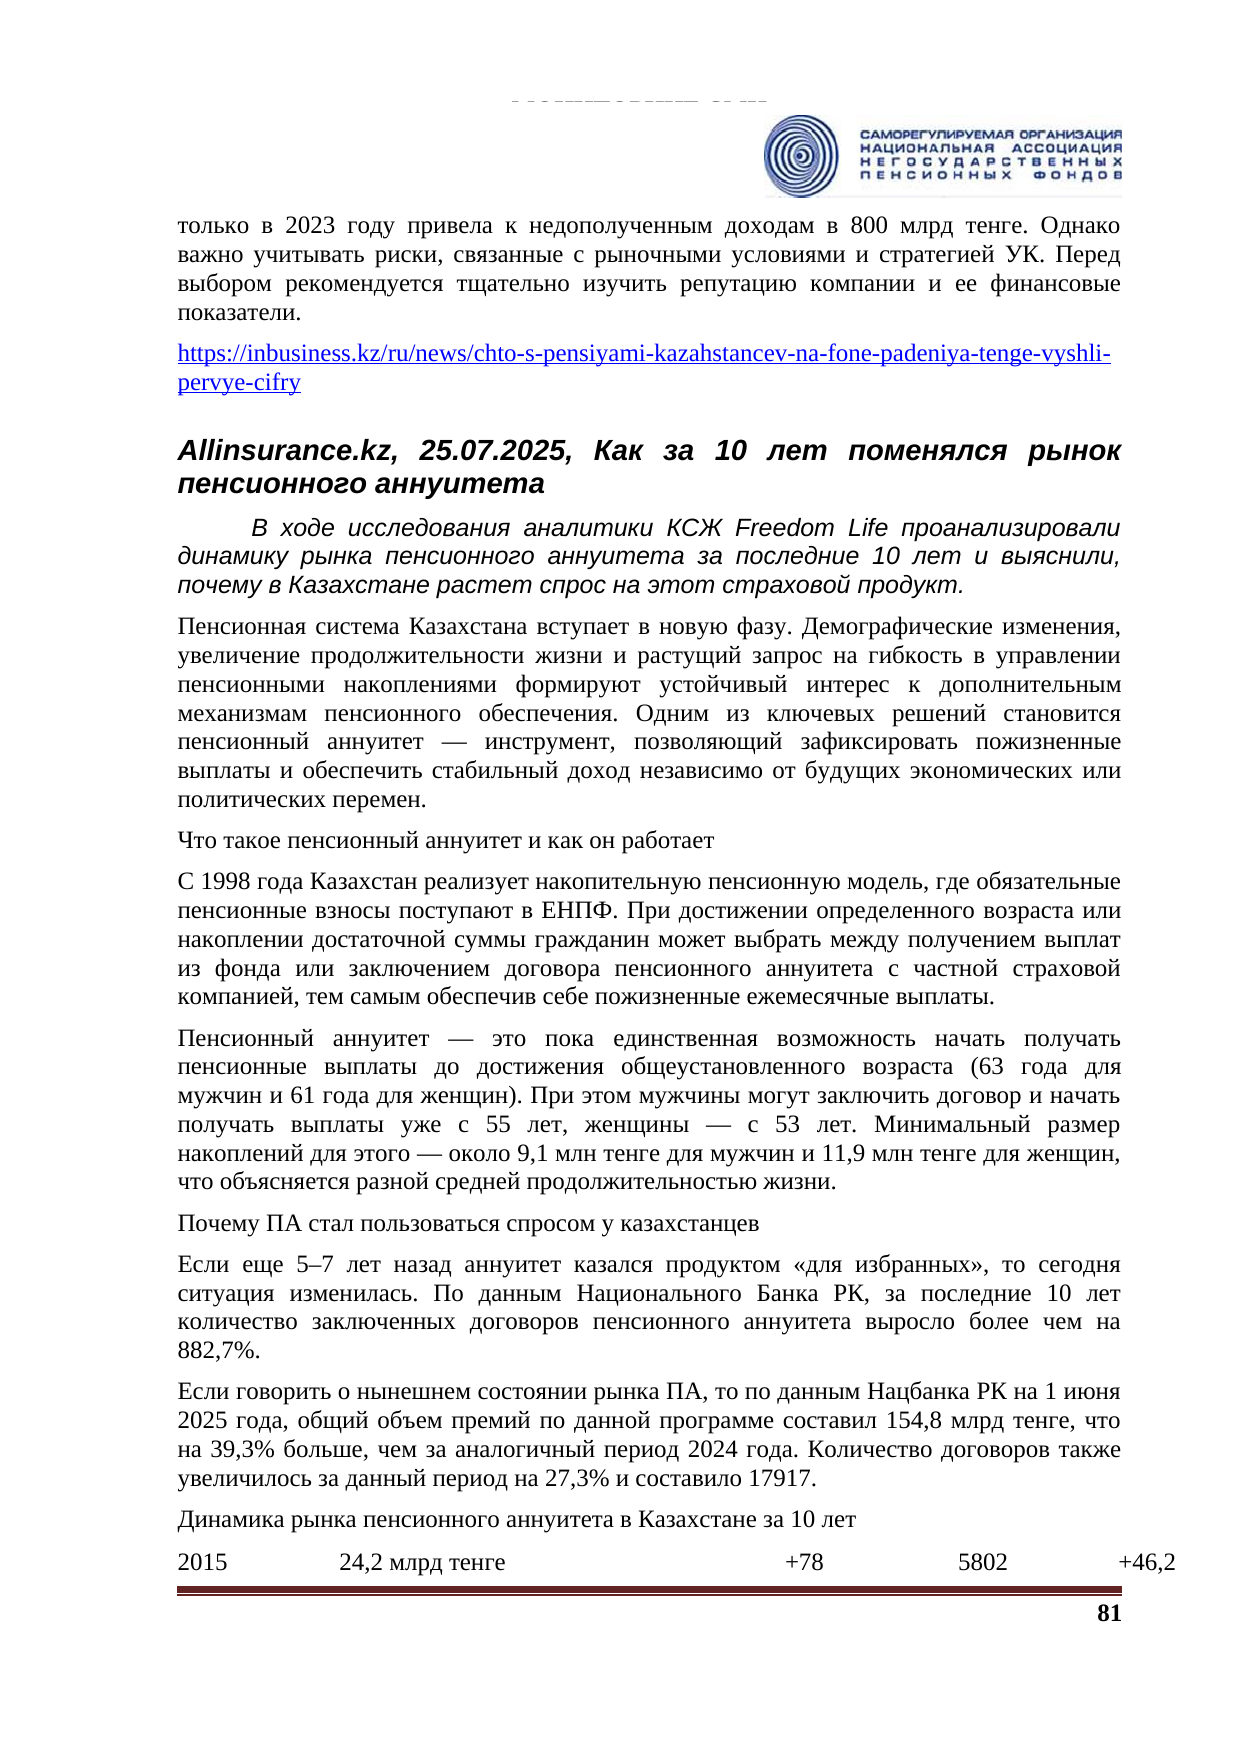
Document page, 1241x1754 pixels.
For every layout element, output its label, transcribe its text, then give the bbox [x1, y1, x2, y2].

text Пенсионная система Казахстана вступает в новую фазу. Демографические изменения, увеличение продолжительности жизни и растущий запрос на гибкость в управлении пенсионными накоплениями формируют устойчивый интерес к дополнительным механизмам пенсионного обеспечения. Одним из ключевых решений становится пенсионный аннуитет — инструмент, позволяющий зафиксировать пожизненные выплаты и обеспечить стабильный доход независимо от будущих экономических или политических перемен. [177, 611, 1122, 813]
text Почему ПА стал пользоваться спросом у казахстанцев [177, 1208, 1122, 1236]
table_header 24,2 млрд тенге [338, 1545, 777, 1577]
picture [764, 115, 1122, 198]
table_header +78 [777, 1545, 956, 1577]
text Что такое пенсионный аннуитет и как он работает [177, 825, 1122, 854]
text Если говорить о нынешнем состоянии рынка ПА, то по данным Нацбанка РК на 1 июня 2025 года, общий объем премий по данной программе составил 154,8 млрд тенге, что на 39,3% больше, чем за аналогичный период 2024 года. Количество договоров также увеличилось за данный период на 27,3% и составило 17917. [177, 1376, 1122, 1491]
subtitle Allinsurance.kz, 25.07.2025, Как за 10 лет поменялся рынок пенсионного аннуитета [177, 433, 1122, 500]
table_header +46,2 [1117, 1545, 1240, 1577]
text Если еще 5–7 лет назад аннуитет казался продуктом «для избранных», то сегодня ситуация изменилась. По данным Национального Банка РК, за последние 10 лет количество заключенных договоров пенсионного аннуитета выросло более чем на 882,7%. [177, 1249, 1122, 1364]
text Динамика рынка пенсионного аннуитета в Казахстане за 10 лет [177, 1504, 1122, 1533]
text https://inbusiness.kz/ru/news/chto-s-pensiyami-kazahstancev-na-fone-padeniya-tenge-vyshli-pervye-cifry [177, 338, 1122, 396]
text С 1998 года Казахстан реализует накопительную пенсионную модель, где обязательные пенсионные взносы поступают в ЕНПФ. При достижении определенного возраста или накоплении достаточной суммы гражданин может выбрать между получением выплат из фонда или заключением договора пенсионного аннуитета с частной страховой компанией, тем самым обеспечив себе пожизненные ежемесячные выплаты. [177, 866, 1122, 1010]
table_header 5802 [956, 1545, 1117, 1577]
text Пенсионный аннуитет — это пока единственная возможность начать получать пенсионные выплаты до достижения общеустановленного возраста (63 года для мужчин и 61 года для женщин). При этом мужчины могут заключить договор и начать получать выплаты уже с 55 лет, женщины — с 53 лет. Минимальный размер накоплений для этого — около 9,1 млн тенге для мужчин и 11,9 млн тенге для женщин, что объясняется разной средней продолжительностью жизни. [177, 1023, 1122, 1195]
subtitle В ходе исследования аналитики КСЖ Freedom Life проанализировали динамику рынка пенсионного аннуитета за последние 10 лет и выяснили, почему в Казахстане растет спрос на этот страховой продукт. [177, 513, 1122, 599]
table_header 2015 [176, 1545, 337, 1577]
